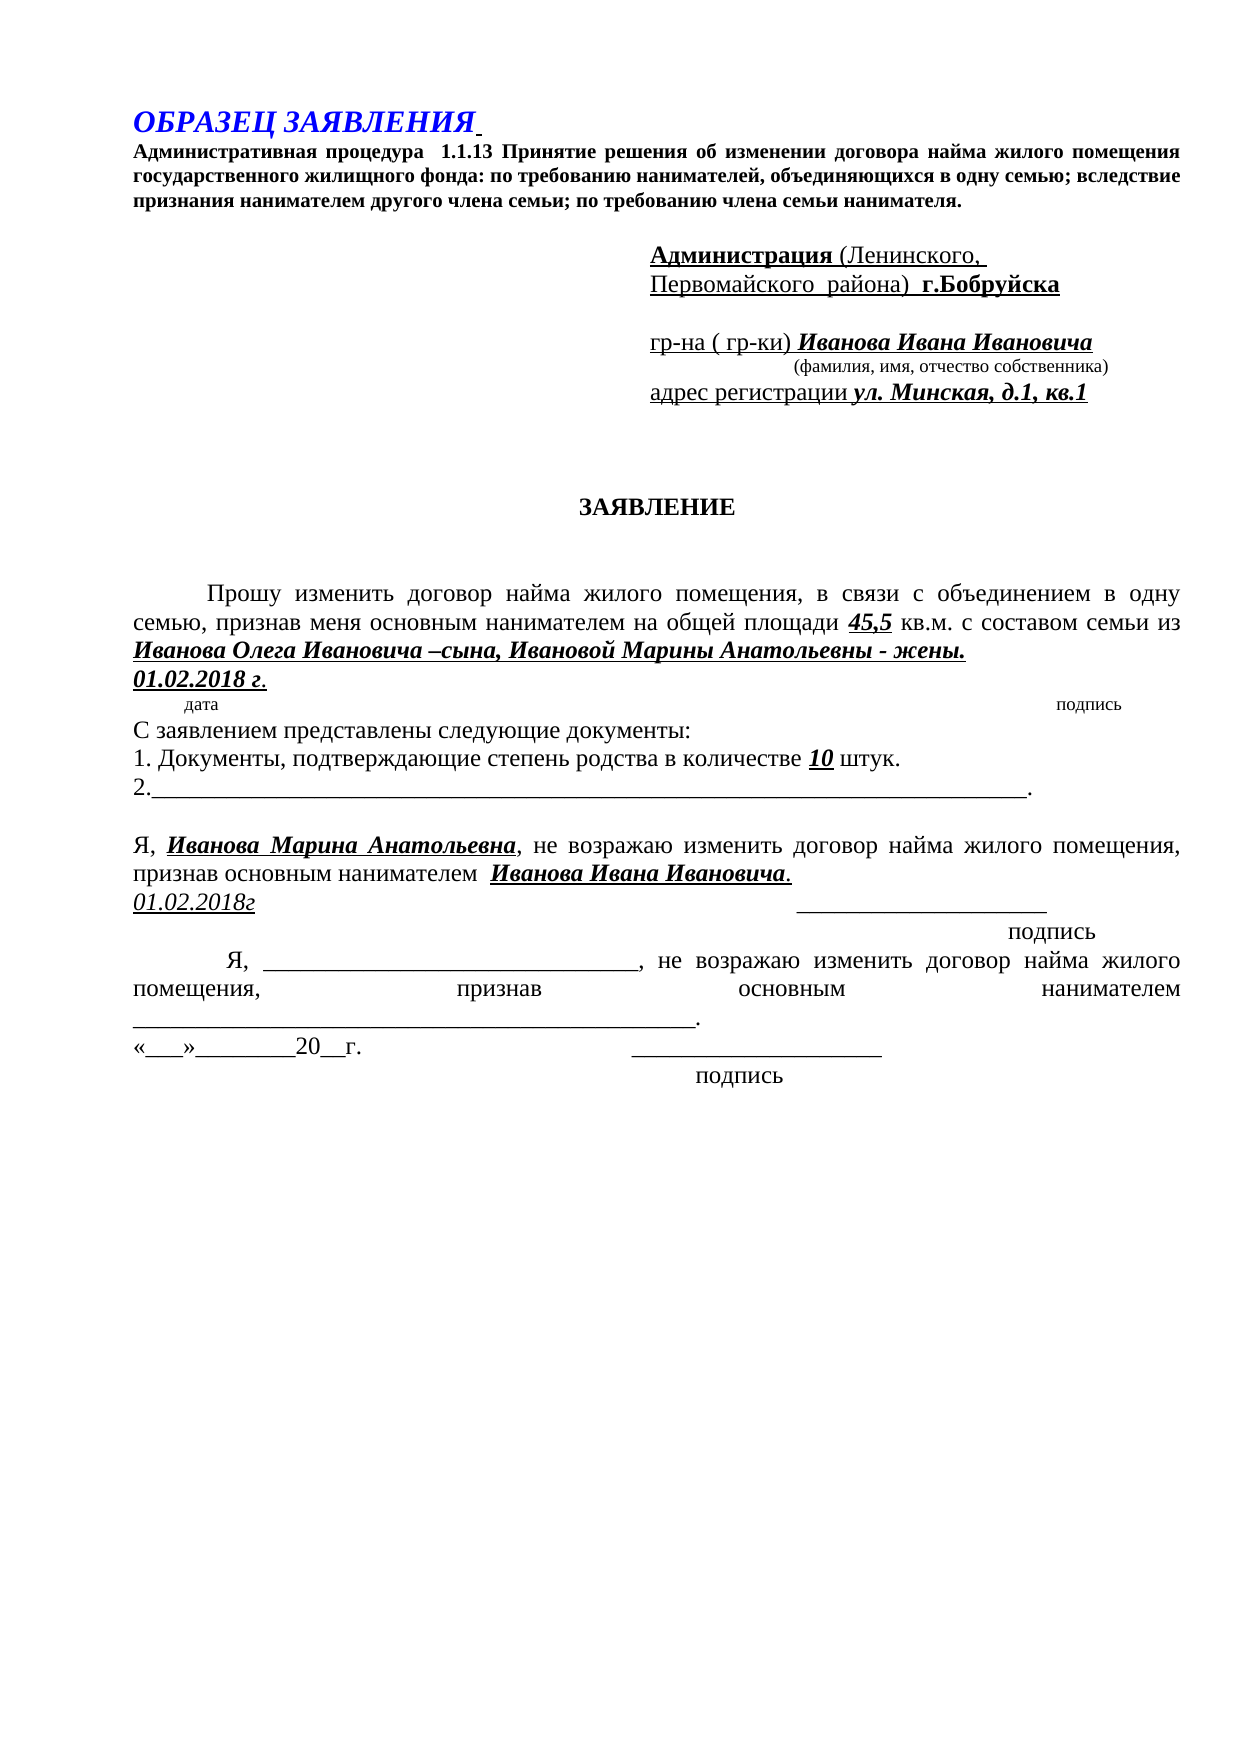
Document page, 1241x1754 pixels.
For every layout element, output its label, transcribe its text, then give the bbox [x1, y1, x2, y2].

text подпись [133, 1060, 1181, 1088]
text дата подпись [133, 693, 1181, 715]
text 01.02.2018 г. [133, 664, 1181, 693]
text Я, Иванова Марина Анатольевна, не возражаю изменить договор найма жилого помещения, признав основным нанимателем Иванова Ивана Ивановича. [133, 830, 1181, 887]
text 01.02.2018г ____________________ [133, 887, 1181, 916]
text подпись [133, 916, 1181, 945]
text ОБРАЗЕЦ ЗАЯВЛЕНИЯ [133, 103, 1181, 139]
text гр-на ( гр-ки) Иванова Ивана Ивановича [650, 327, 1181, 355]
text «___»________20__г. ____________________ [133, 1031, 1181, 1060]
text (фамилия, имя, отчество собственника) [650, 355, 1181, 377]
text Я, ______________________________, не возражаю изменить договор найма жилого помещения, признав основным нанимателем _____________________________________________. [133, 945, 1181, 1031]
text Первомайского района) г.Бобруйска [650, 269, 1181, 298]
text Прошу изменить договор найма жилого помещения, в связи с объединением в одну семью, признав меня основным нанимателем на общей площади 45,5 кв.м. с составом семьи из Иванова Олега Ивановича –сына, Ивановой Марины Анатольевны - жены. [133, 578, 1181, 664]
text ЗАЯВЛЕНИЕ [133, 492, 1181, 521]
text 1. Документы, подтверждающие степень родства в количестве 10 штук. [133, 743, 1181, 772]
text Административная процедура 1.1.13 Принятие решения об изменении договора найма жилого помещения государственного жилищного фонда: по требованию нанимателей, объединяющихся в одну семью; вследствие признания нанимателем другого члена семьи; по требованию члена семьи нанимателя. [133, 139, 1181, 212]
text С заявлением представлены следующие документы: [133, 715, 1181, 743]
text Администрация (Ленинского, [650, 240, 1181, 269]
text адрес регистрации ул. Минская, д.1, кв.1 [650, 377, 1181, 406]
text 2.______________________________________________________________________. [133, 772, 1181, 801]
